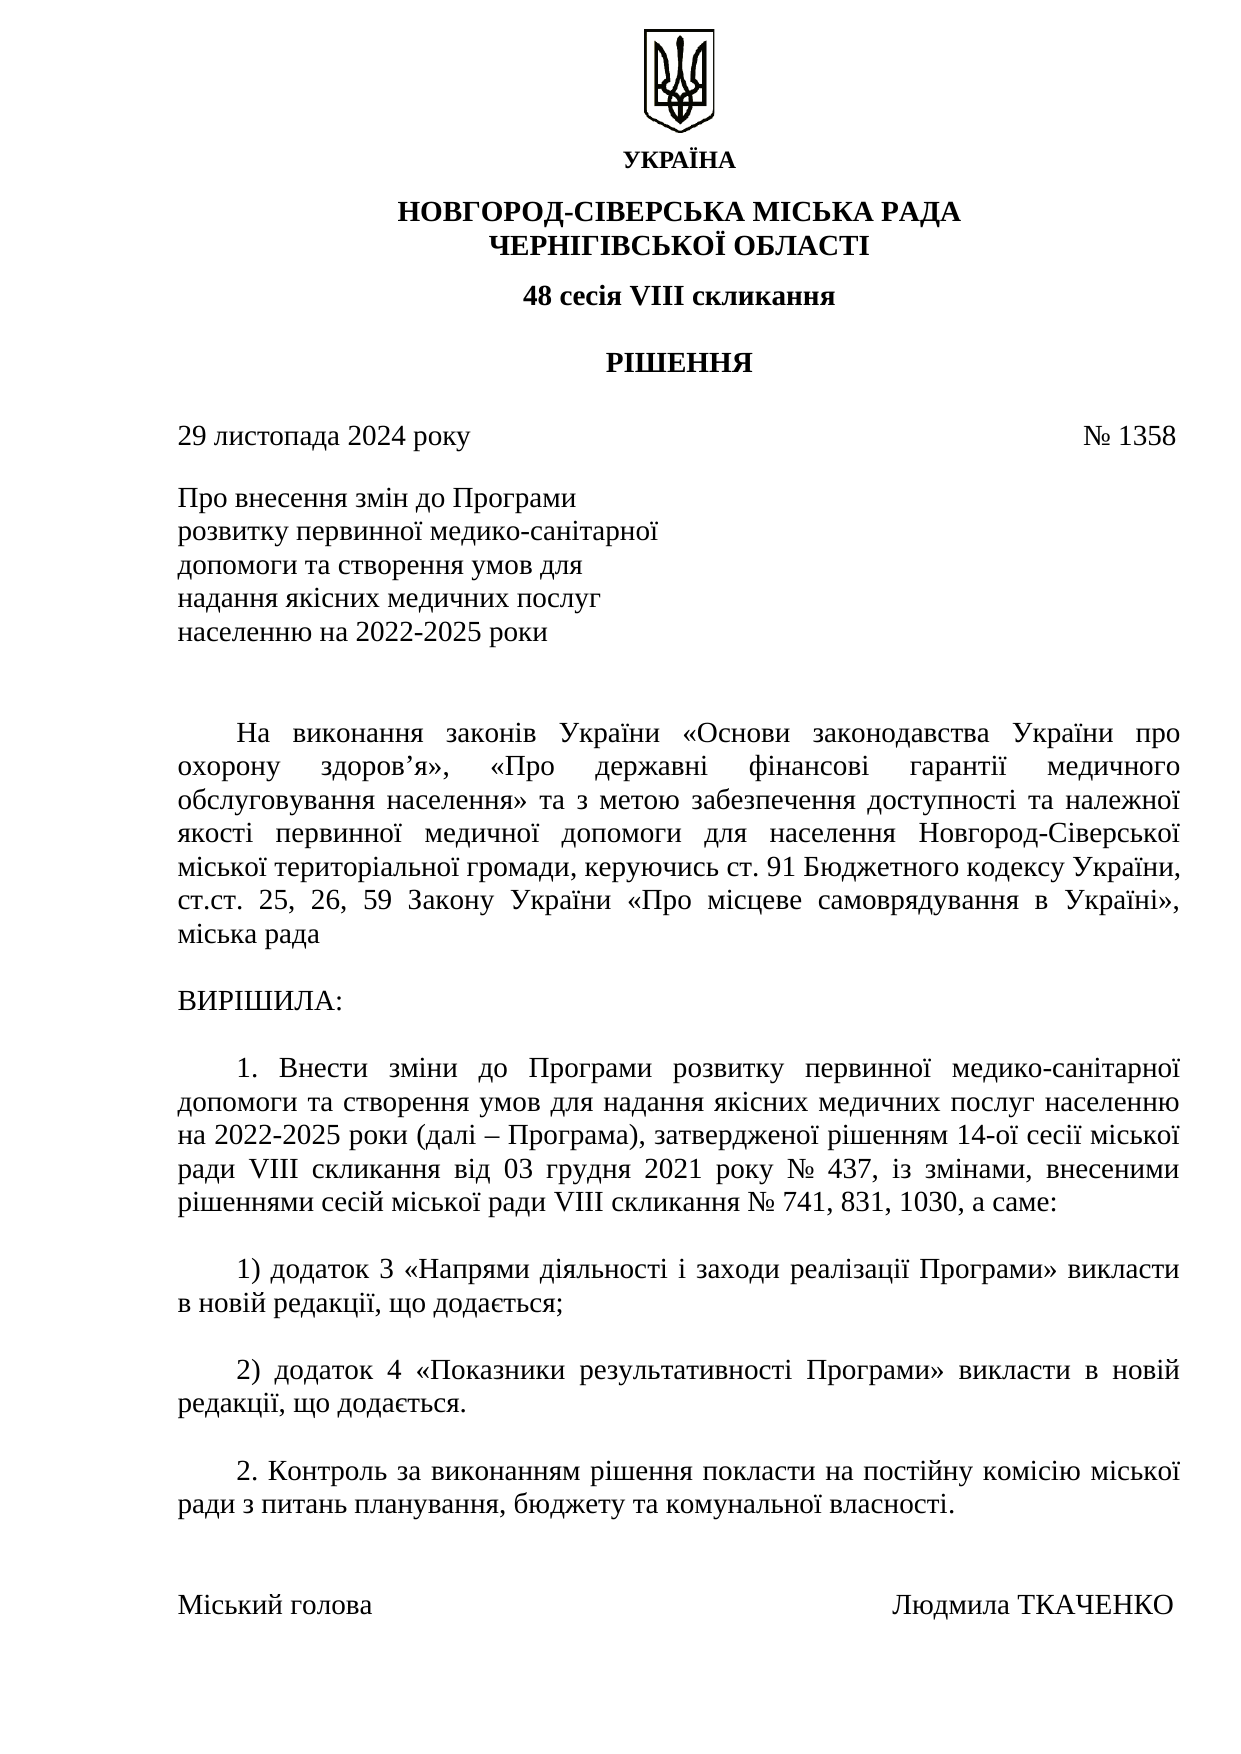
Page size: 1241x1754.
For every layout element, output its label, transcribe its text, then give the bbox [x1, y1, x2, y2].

picture [644, 29, 715, 133]
text 1. Внести зміни до Програми розвитку первинної медико-санітарної допомоги та створення умов для надання якісних медичних послуг населенню на 2022-2025 роки (далі – Програма), затвердженої рішенням 14-ої сесії міської ради VIII скликання від 03 грудня 2021 року № 437, із змінами, внесеними рішеннями сесій міської ради VIII скликання № 741, 831, 1030, а саме: [177, 1050, 1181, 1218]
text ВИРІШИЛА: [177, 983, 1181, 1017]
text Про внесення змін до Програми [177, 480, 1181, 513]
text 1) додаток 3 «Напрями діяльності і заходи реалізації Програми» викласти в новій редакції, що додається; [177, 1251, 1181, 1318]
text допомоги та створення умов для [177, 547, 1181, 581]
text 2) додаток 4 «Показники результативності Програми» викласти в новій редакції, що додається. [177, 1352, 1181, 1419]
text РІШЕННЯ [177, 346, 1181, 379]
text ЧЕРНІГІВСЬКОЇ ОБЛАСТІ [177, 228, 1181, 262]
text НОВГОРОД-СІВЕРСЬКА МІСЬКА РАДА [177, 194, 1181, 228]
text 29 листопада 2024 року № 1358 [177, 418, 1181, 451]
text На виконання законів України «Основи законодавства України про охорону здоров’я», «Про державні фінансові гарантії медичного обслуговування населення» та з метою забезпечення доступності та належної якості первинної медичної допомоги для населення Новгород-Сіверської міської територіальної громади, керуючись ст. 91 Бюджетного кодексу України, ст.ст. 25, 26, 59 Закону України «Про місцеве самоврядування в Україні», міська рада [177, 715, 1181, 949]
text 48 сесія VIII скликання [177, 278, 1181, 312]
text 2. Контроль за виконанням рішення покласти на постійну комісію міської ради з питань планування, бюджету та комунальної власності. [177, 1453, 1181, 1520]
text Міський голова Людмила ТКАЧЕНКО [177, 1587, 1181, 1620]
text Україна [177, 145, 1181, 174]
text розвитку первинної медико-санітарної [177, 513, 1181, 547]
text населенню на 2022-2025 роки [177, 614, 1181, 648]
text надання якісних медичних послуг [177, 581, 1181, 614]
